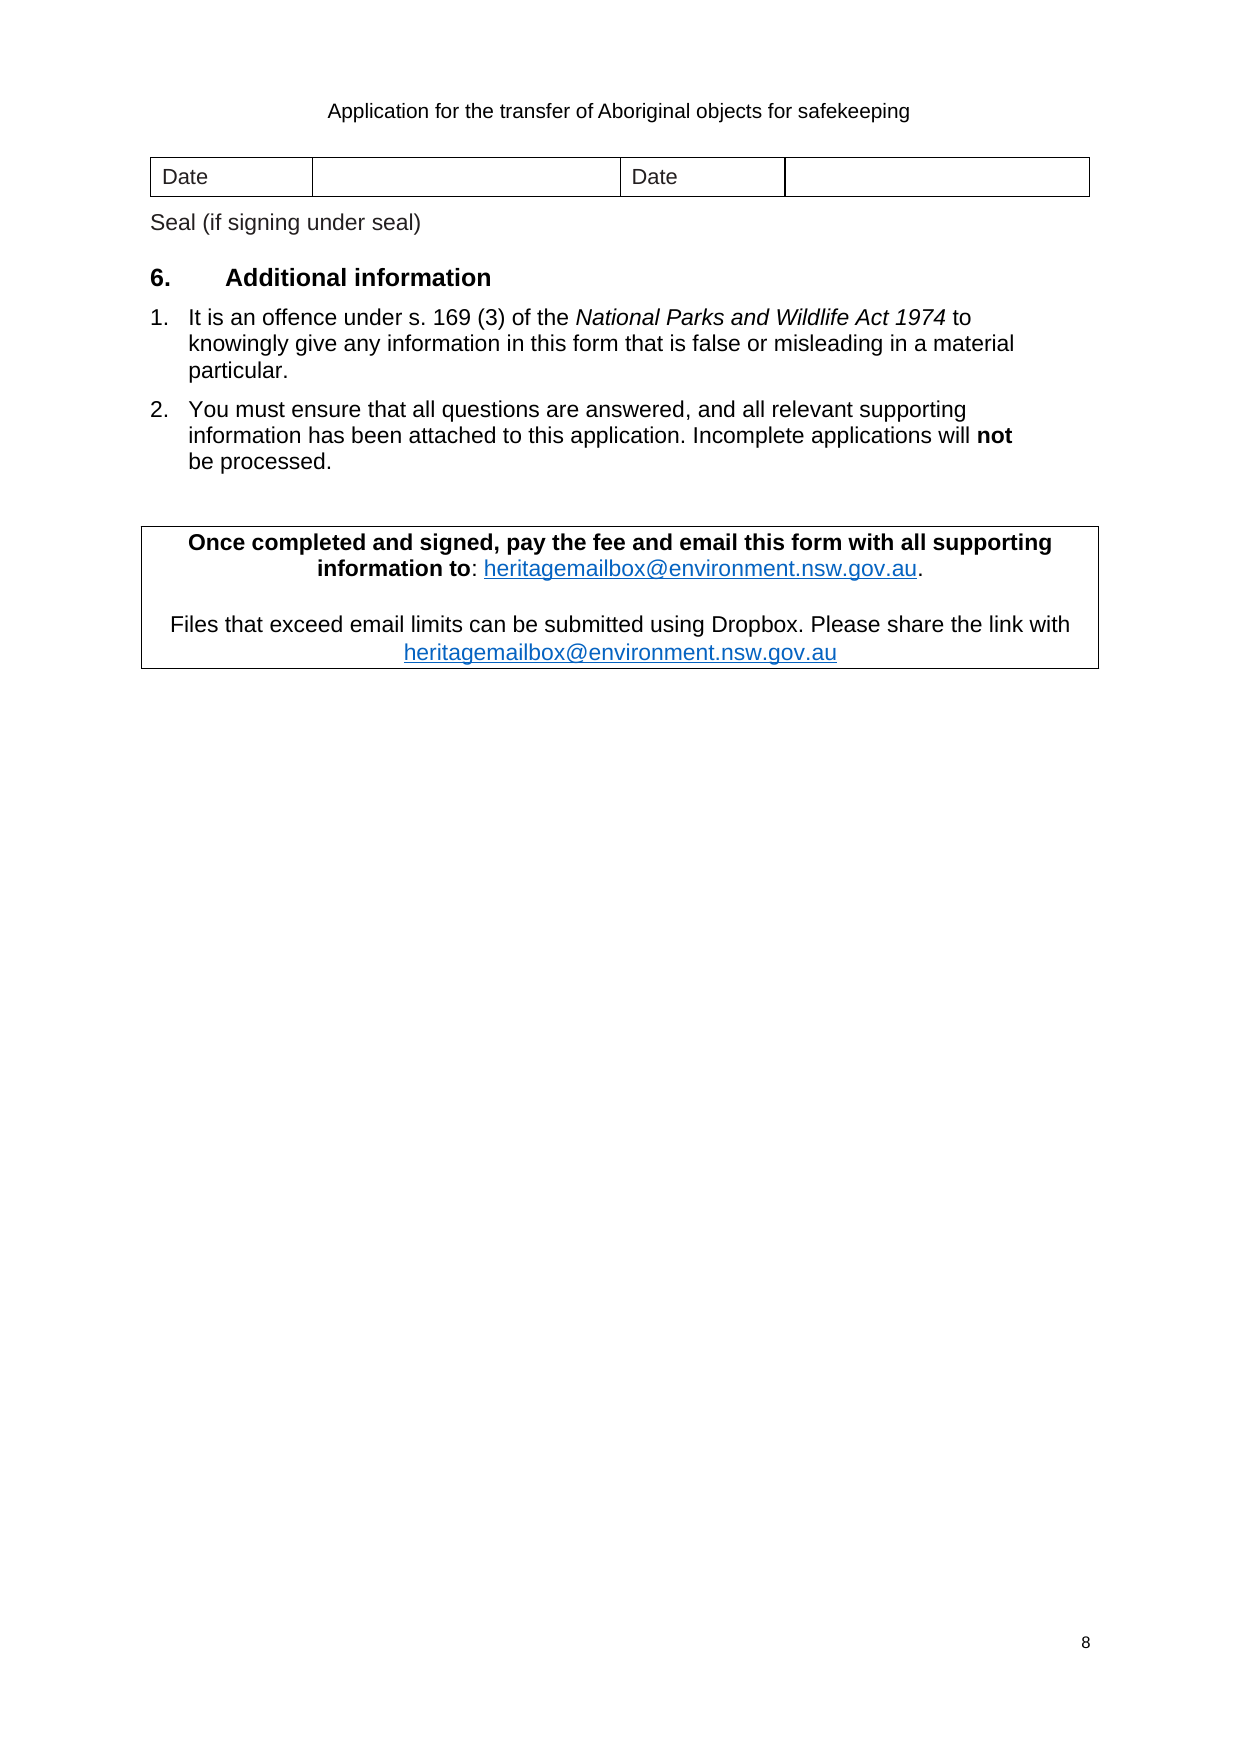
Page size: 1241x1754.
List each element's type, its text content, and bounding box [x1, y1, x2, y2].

text Seal (if signing under seal) [150, 209, 1071, 236]
table_cell [786, 158, 1089, 196]
table_cell [313, 158, 620, 196]
table_cell Date [621, 158, 784, 196]
text Files that exceed email limits can be submitted using Dropbox. Please share the link with heritagemailbox@environment.nsw.gov.au [142, 608, 1098, 668]
text Once completed and signed, pay the fee and email this form with all supporting information to: heritagemailbox@environment.nsw.gov.au. [142, 527, 1098, 582]
list It is an offence under s. 169 (3) of the National Parks and Wildlife Act 1974 to knowingly give any information in this form that is false or misleading in a material particular. [150, 304, 1015, 383]
list You must ensure that all questions are answered, and all relevant supporting information has been attached to this application. Incomplete applications will not be processed. [150, 396, 1026, 474]
table_cell Date [151, 158, 312, 196]
subtitle 6. Additional information [150, 263, 1090, 291]
